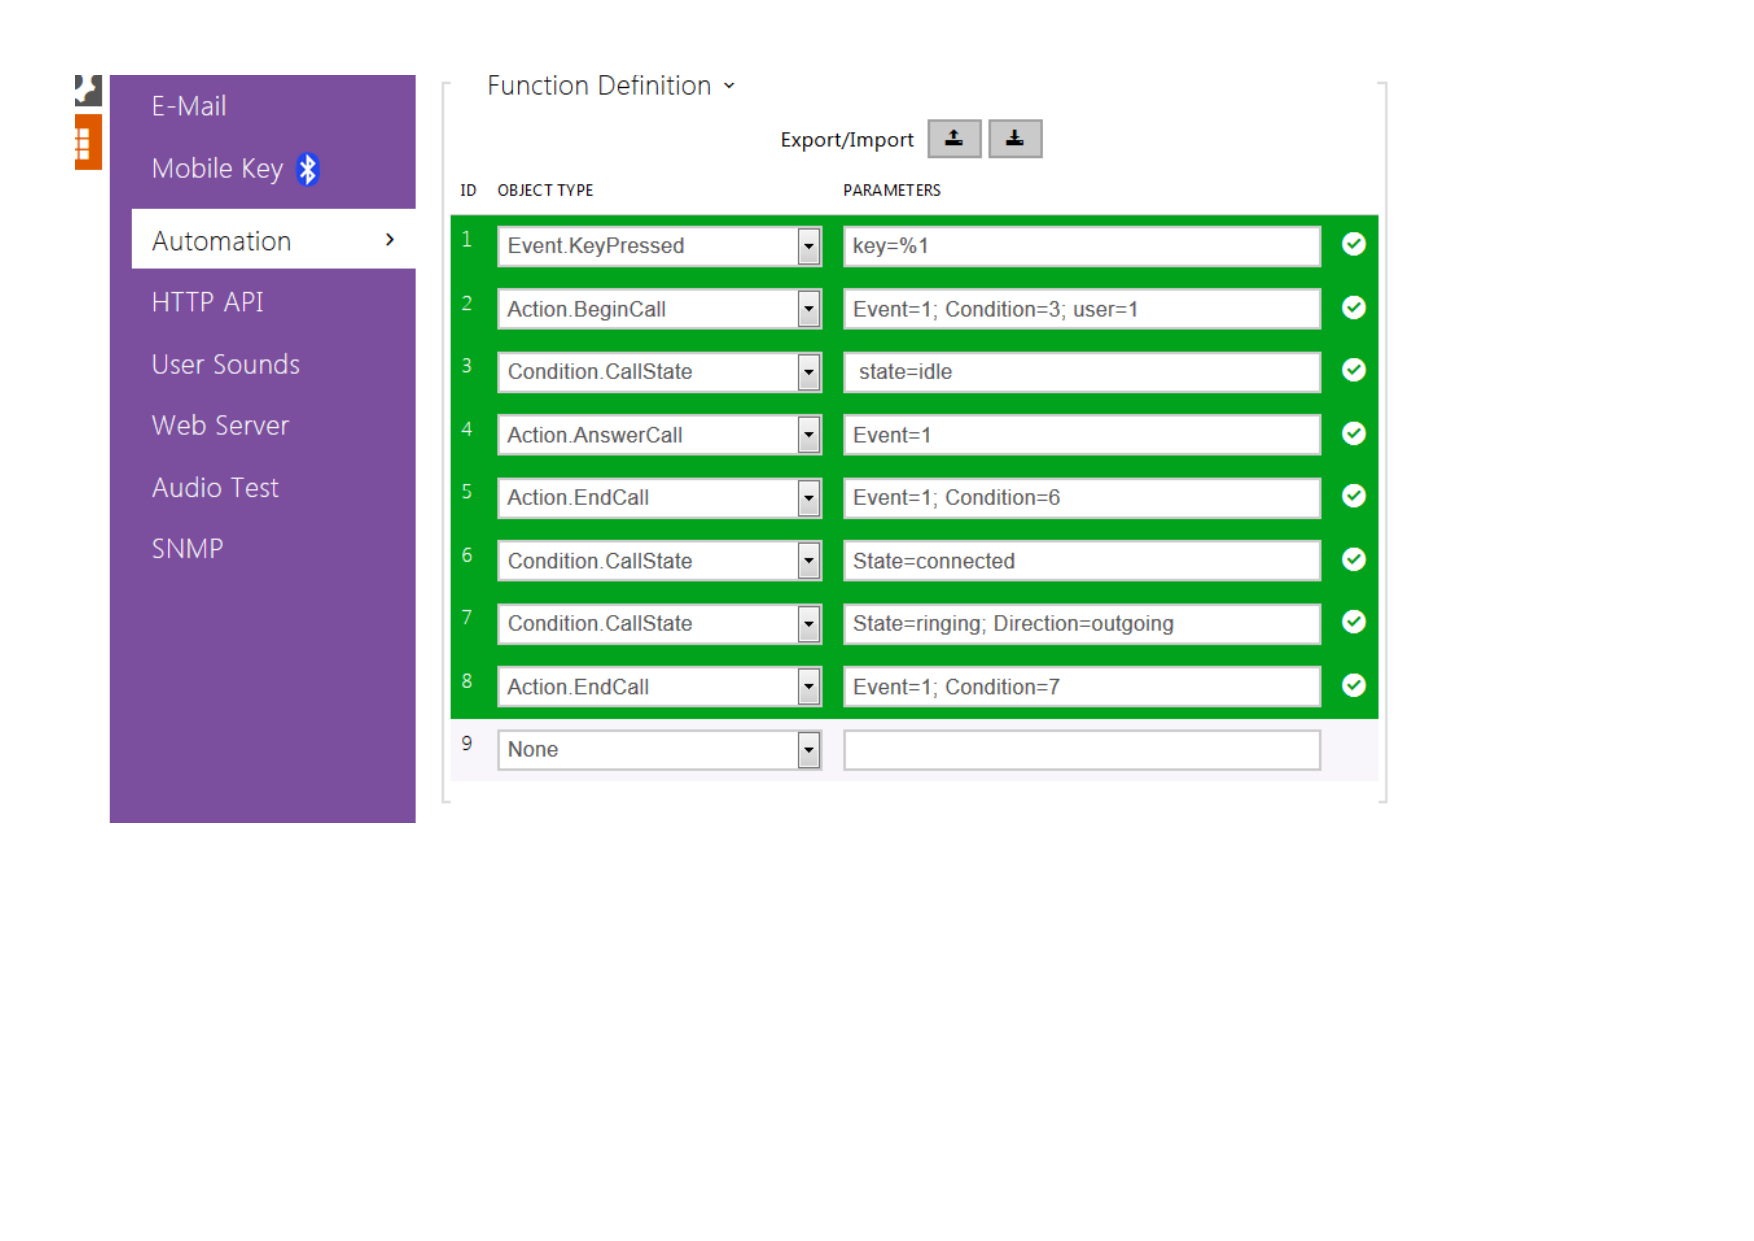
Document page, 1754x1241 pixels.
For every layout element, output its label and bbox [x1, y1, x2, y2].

picture [75, 75, 1529, 823]
